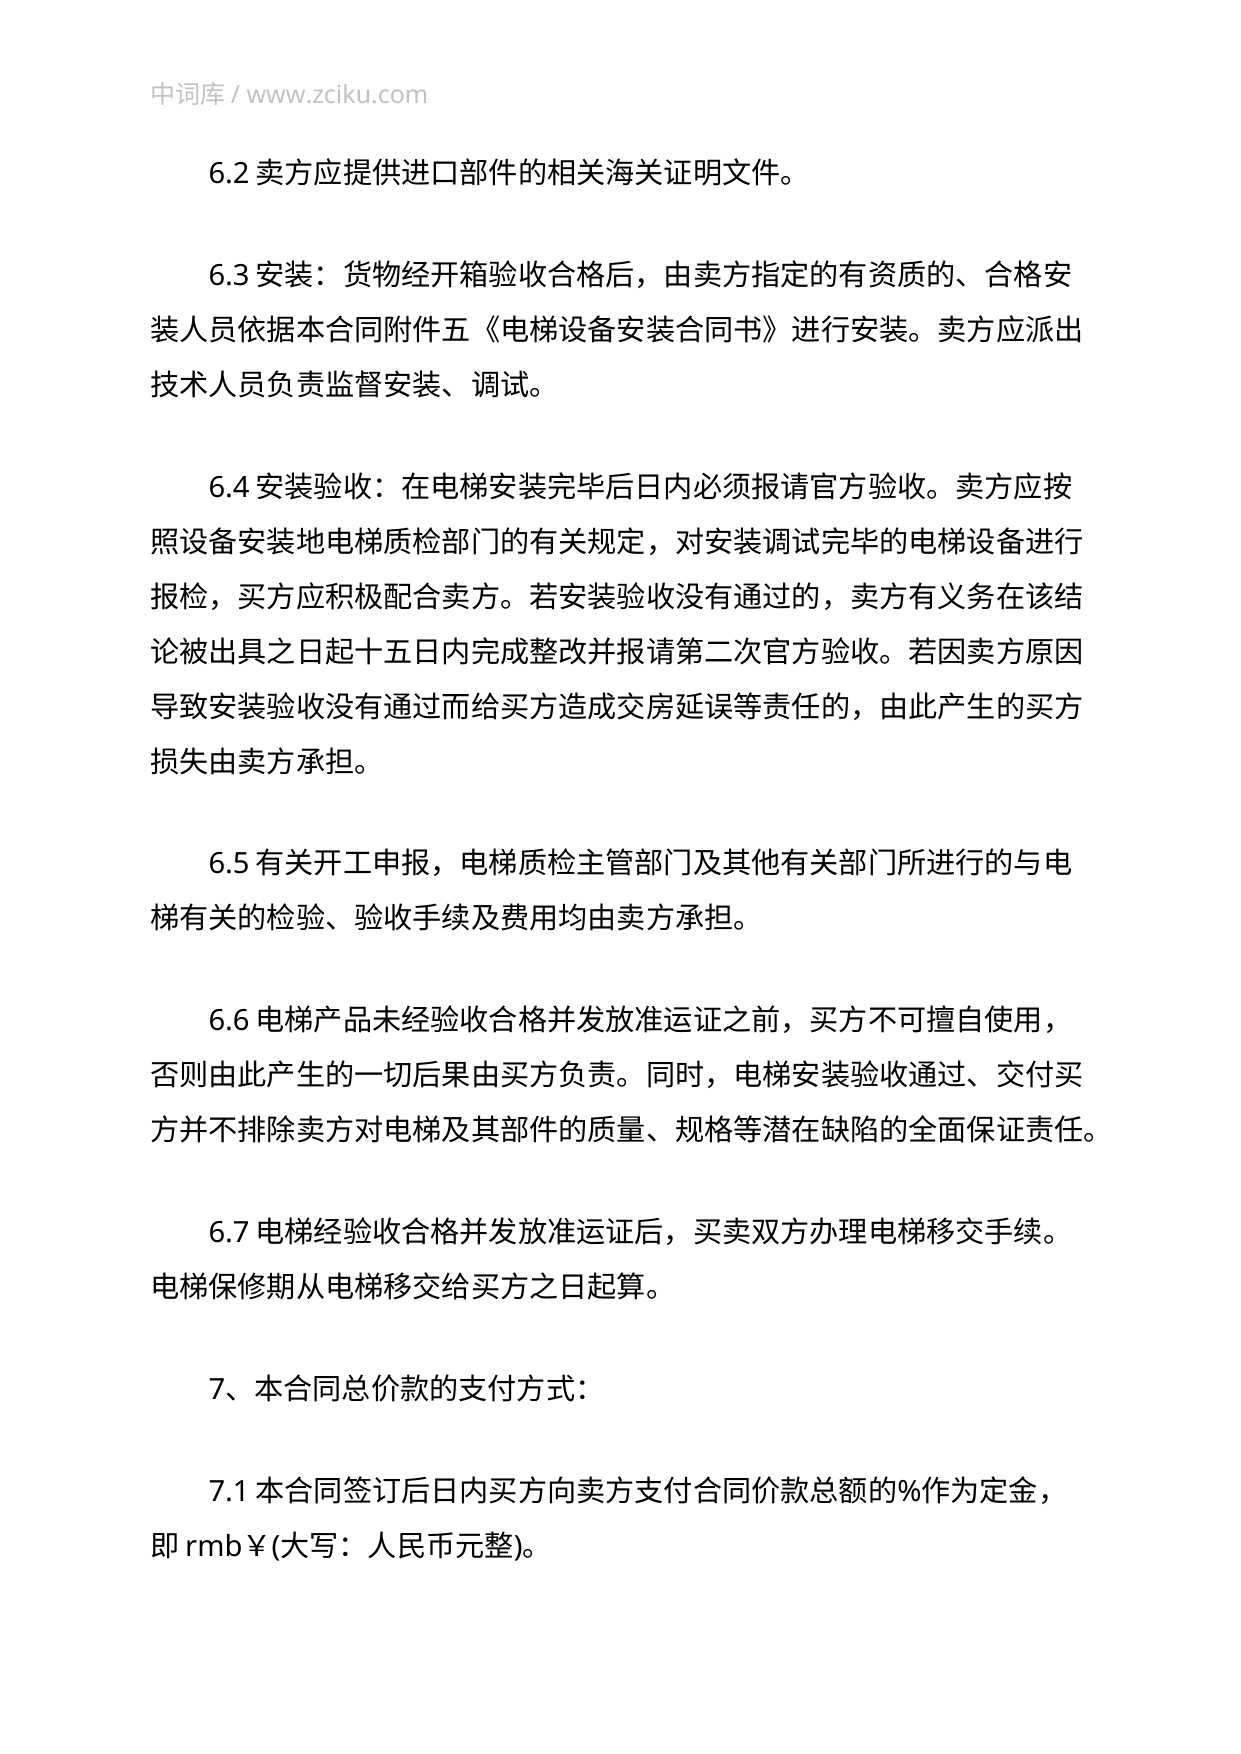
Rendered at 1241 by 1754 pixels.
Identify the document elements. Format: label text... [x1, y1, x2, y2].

text 6.3安装：货物经开箱验收合格后，由卖方指定的有资质的、合格安装人员依据本合同附件五《电梯设备安装合同书》进行安装。卖方应派出技术人员负责监督安装、调试。 [150, 252, 1090, 404]
text 6.7电梯经验收合格并发放准运证后，买卖双方办理电梯移交手续。电梯保修期从电梯移交给买方之日起算。 [150, 1208, 1090, 1306]
text 6.6电梯产品未经验收合格并发放准运证之前，买方不可擅自使用，否则由此产生的一切后果由买方负责。同时，电梯安装验收通过、交付买方并不排除卖方对电梯及其部件的质量、规格等潜在缺陷的全面保证责任。 [150, 997, 1090, 1149]
text 7.1本合同签订后日内买方向卖方支付合同价款总额的%作为定金，即rmb￥(大写：人民币元整)。 [150, 1467, 1090, 1564]
text 7、本合同总价款的支付方式： [150, 1365, 1090, 1408]
text 6.4安装验收：在电梯安装完毕后日内必须报请官方验收。卖方应按照设备安装地电梯质检部门的有关规定，对安装调试完毕的电梯设备进行报检，买方应积极配合卖方。若安装验收没有通过的，卖方有义务在该结论被出具之日起十五日内完成整改并报请第二次官方验收。若因卖方原因导致安装验收没有通过而给买方造成交房延误等责任的，由此产生的买方损失由卖方承担。 [150, 464, 1090, 781]
text 6.2卖方应提供进口部件的相关海关证明文件。 [150, 150, 1090, 192]
text 6.5有关开工申报，电梯质检主管部门及其他有关部门所进行的与电梯有关的检验、验收手续及费用均由卖方承担。 [150, 840, 1090, 937]
